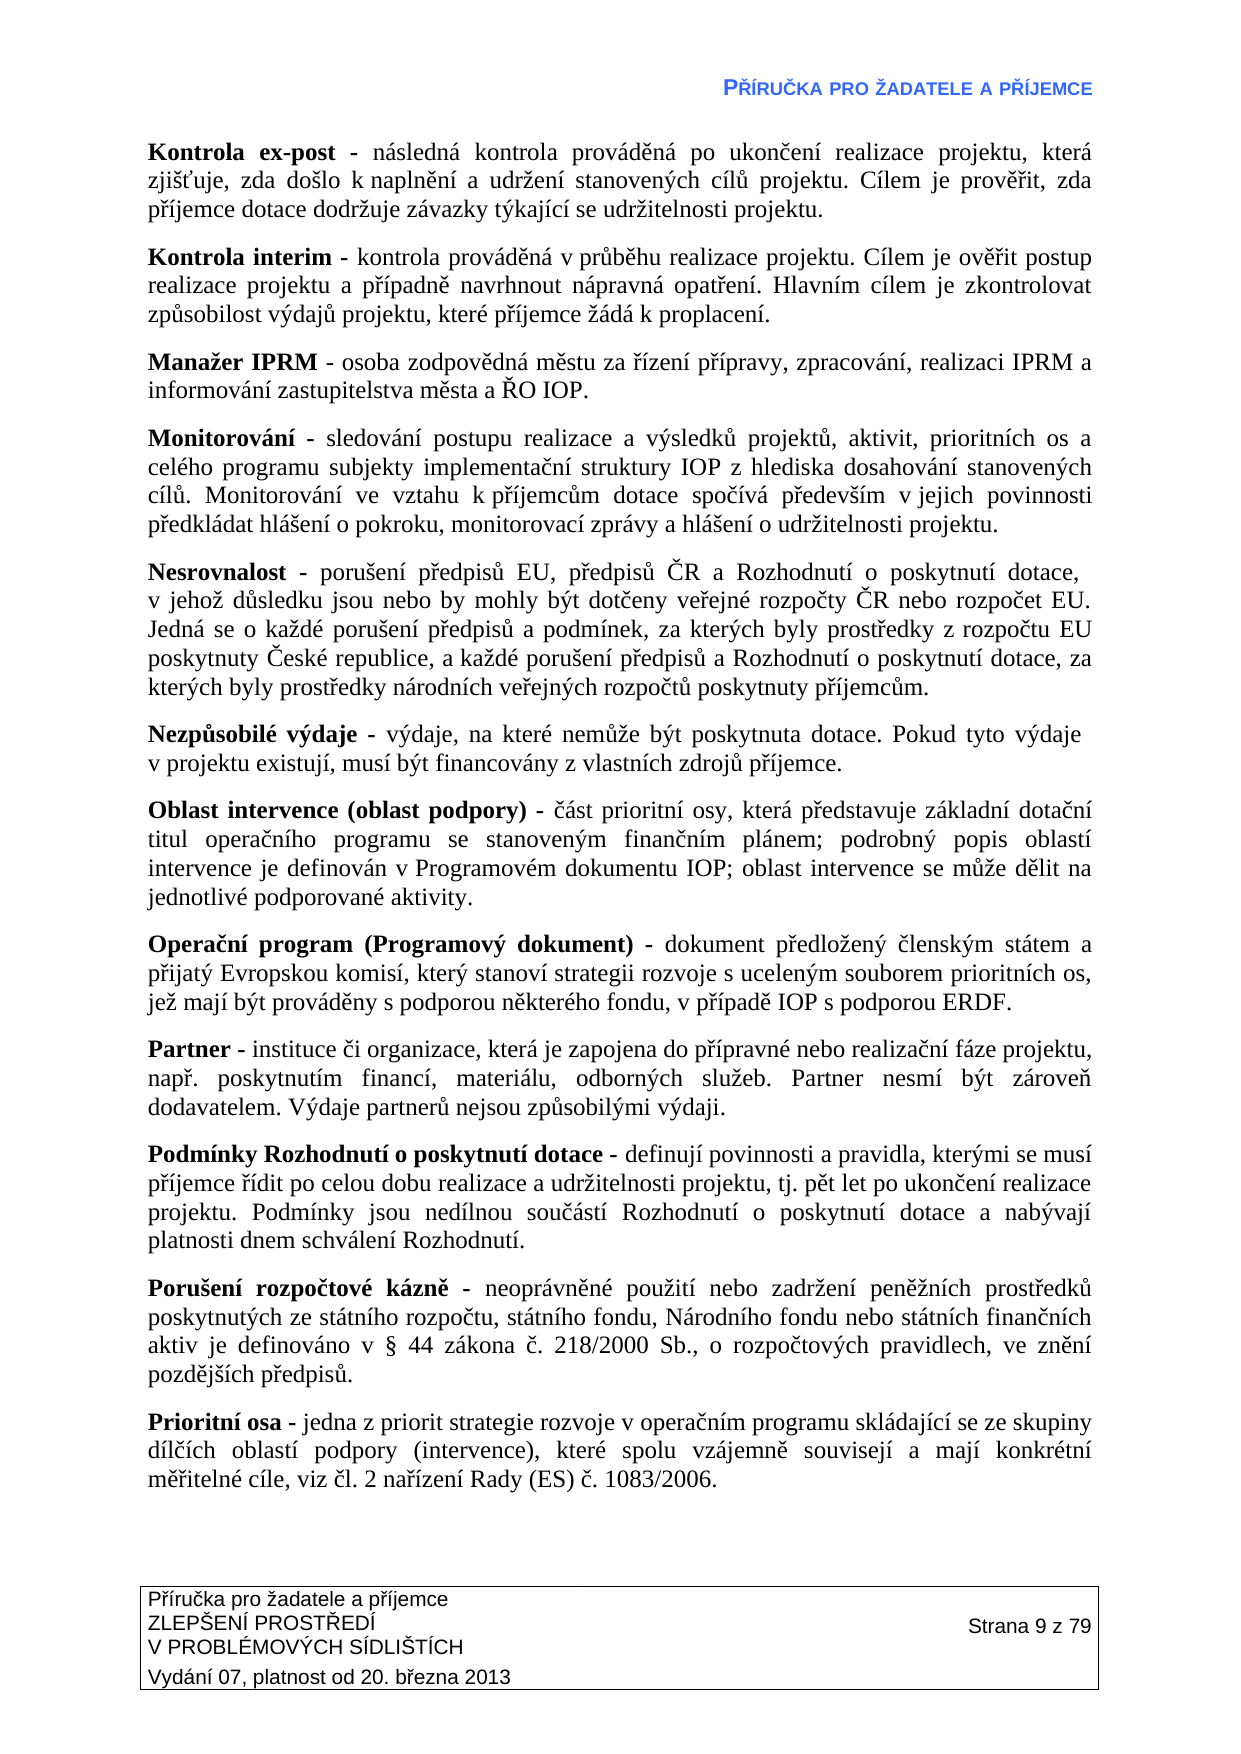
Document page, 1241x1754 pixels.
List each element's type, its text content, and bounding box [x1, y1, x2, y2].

text Monitorování - sledování postupu realizace a výsledků projektů, aktivit, prioritních os a celého programu subjekty implementační struktury IOP z hlediska dosahování stanovených cílů. Monitorování ve vztahu k příjemcům dotace spočívá především v jejich povinnosti předkládat hlášení o pokroku, monitorovací zprávy a hlášení o udržitelnosti projektu. [148, 423, 1092, 538]
text Porušení rozpočtové kázně - neoprávněné použití nebo zadržení peněžních prostředků poskytnutých ze státního rozpočtu, státního fondu, Národního fondu nebo státních finančních aktiv je definováno v § 44 zákona č. 218/2000 Sb., o rozpočtových pravidlech, ve znění pozdějších předpisů. [148, 1273, 1092, 1388]
text Nesrovnalost - porušení předpisů EU, předpisů ČR a Rozhodnutí o poskytnutí dotace, v jehož důsledku jsou nebo by mohly být dotčeny veřejné rozpočty ČR nebo rozpočet EU. Jedná se o každé porušení předpisů a podmínek, za kterých byly prostředky z rozpočtu EU poskytnuty České republice, a každé porušení předpisů a Rozhodnutí o poskytnutí dotace, za kterých byly prostředky národních veřejných rozpočtů poskytnuty příjemcům. [148, 557, 1092, 700]
text Manažer IPRM - osoba zodpovědná městu za řízení přípravy, zpracování, realizaci IPRM a informování zastupitelstva města a ŘO IOP. [148, 347, 1092, 404]
text Partner - instituce či organizace, která je zapojena do přípravné nebo realizační fáze projektu, např. poskytnutím financí, materiálu, odborných služeb. Partner nesmí být zároveň dodavatelem. Výdaje partnerů nejsou způsobilými výdaji. [148, 1034, 1092, 1120]
text Kontrola ex-post - následná kontrola prováděná po ukončení realizace projektu, která zjišťuje, zda došlo k naplnění a udržení stanovených cílů projektu. Cílem je prověřit, zda příjemce dotace dodržuje závazky týkající se udržitelnosti projektu. [148, 137, 1092, 223]
text Podmínky Rozhodnutí o poskytnutí dotace - definují povinnosti a pravidla, kterými se musí příjemce řídit po celou dobu realizace a udržitelnosti projektu, tj. pět let po ukončení realizace projektu. Podmínky jsou nedílnou součástí Rozhodnutí o poskytnutí dotace a nabývají platnosti dnem schválení Rozhodnutí. [148, 1139, 1092, 1254]
text Prioritní osa - jedna z priorit strategie rozvoje v operačním programu skládající se ze skupiny dílčích oblastí podpory (intervence), které spolu vzájemně souvisejí a mají konkrétní měřitelné cíle, viz čl. 2 nařízení Rady (ES) č. 1083/2006. [148, 1407, 1092, 1493]
text Operační program (Programový dokument) - dokument předložený členským státem a přijatý Evropskou komisí, který stanoví strategii rozvoje s uceleným souborem prioritních os, jež mají být prováděny s podporou některého fondu, v případě IOP s podporou ERDF. [148, 929, 1092, 1015]
text Nezpůsobilé výdaje - výdaje, na které nemůže být poskytnuta dotace. Pokud tyto výdaje v projektu existují, musí být financovány z vlastních zdrojů příjemce. [148, 719, 1092, 777]
text Kontrola interim - kontrola prováděná v průběhu realizace projektu. Cílem je ověřit postup realizace projektu a případně navrhnout nápravná opatření. Hlavním cílem je zkontrolovat způsobilost výdajů projektu, které příjemce žádá k proplacení. [148, 242, 1092, 328]
text Oblast intervence (oblast podpory) - část prioritní osy, která představuje základní dotační titul operačního programu se stanoveným finančním plánem; podrobný popis oblastí intervence je definován v Programovém dokumentu IOP; oblast intervence se může dělit na jednotlivé podporované aktivity. [148, 795, 1092, 910]
